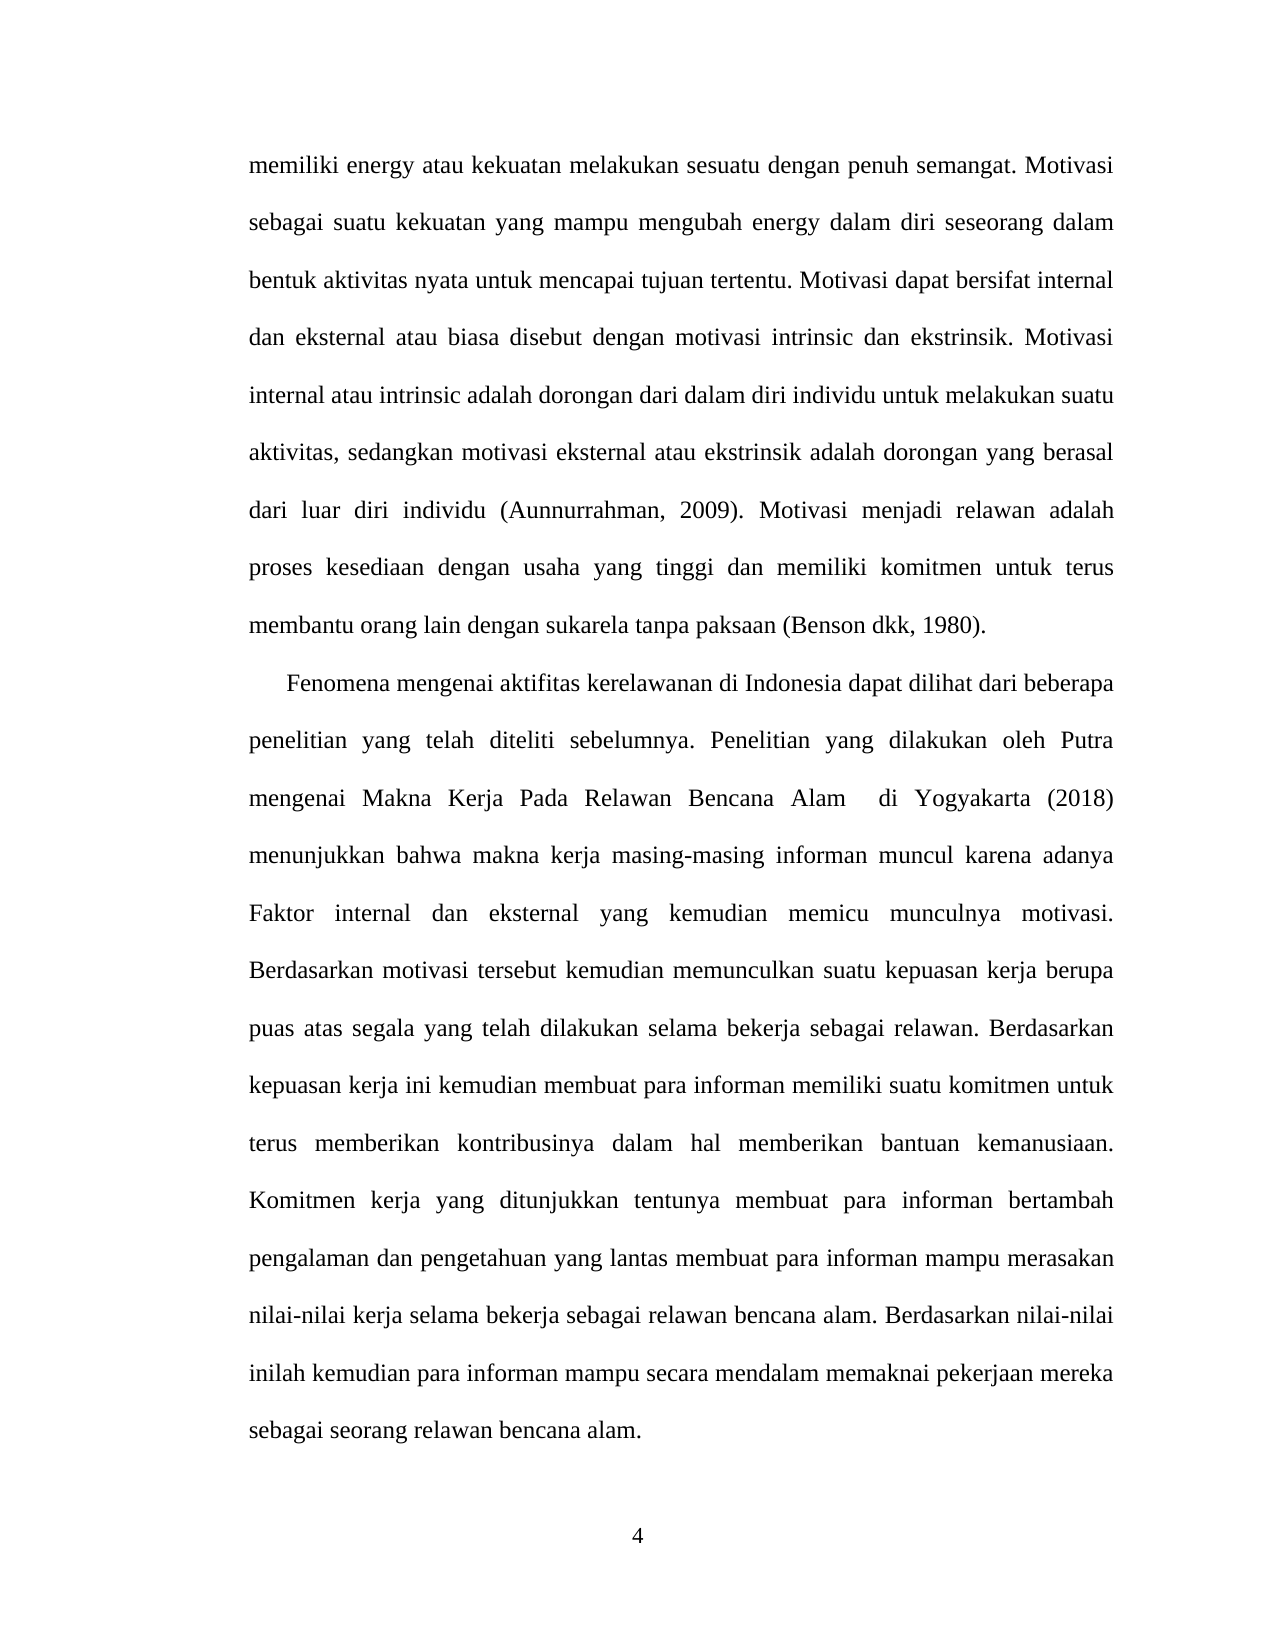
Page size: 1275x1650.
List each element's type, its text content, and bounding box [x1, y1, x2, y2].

text Fenomena mengenai aktifitas kerelawanan di Indonesia dapat dilihat dari beberapa penelitian yang telah diteliti sebelumnya. Penelitian yang dilakukan oleh Putra mengenai Makna Kerja Pada Relawan Bencana Alam di Yogyakarta (2018) menunjukkan bahwa makna kerja masing-masing informan muncul karena adanya Faktor internal dan eksternal yang kemudian memicu munculnya motivasi. Berdasarkan motivasi tersebut kemudian memunculkan suatu kepuasan kerja berupa puas atas segala yang telah dilakukan selama bekerja sebagai relawan. Berdasarkan kepuasan kerja ini kemudian membuat para informan memiliki suatu komitmen untuk terus memberikan kontribusinya dalam hal memberikan bantuan kemanusiaan. Komitmen kerja yang ditunjukkan tentunya membuat para informan bertambah pengalaman dan pengetahuan yang lantas membuat para informan mampu merasakan nilai-nilai kerja selama bekerja sebagai relawan bencana alam. Berdasarkan nilai-nilai inilah kemudian para informan mampu secara mendalam memaknai pekerjaan mereka sebagai seorang relawan bencana alam. [248, 668, 1114, 1444]
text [248, 150, 1114, 639]
